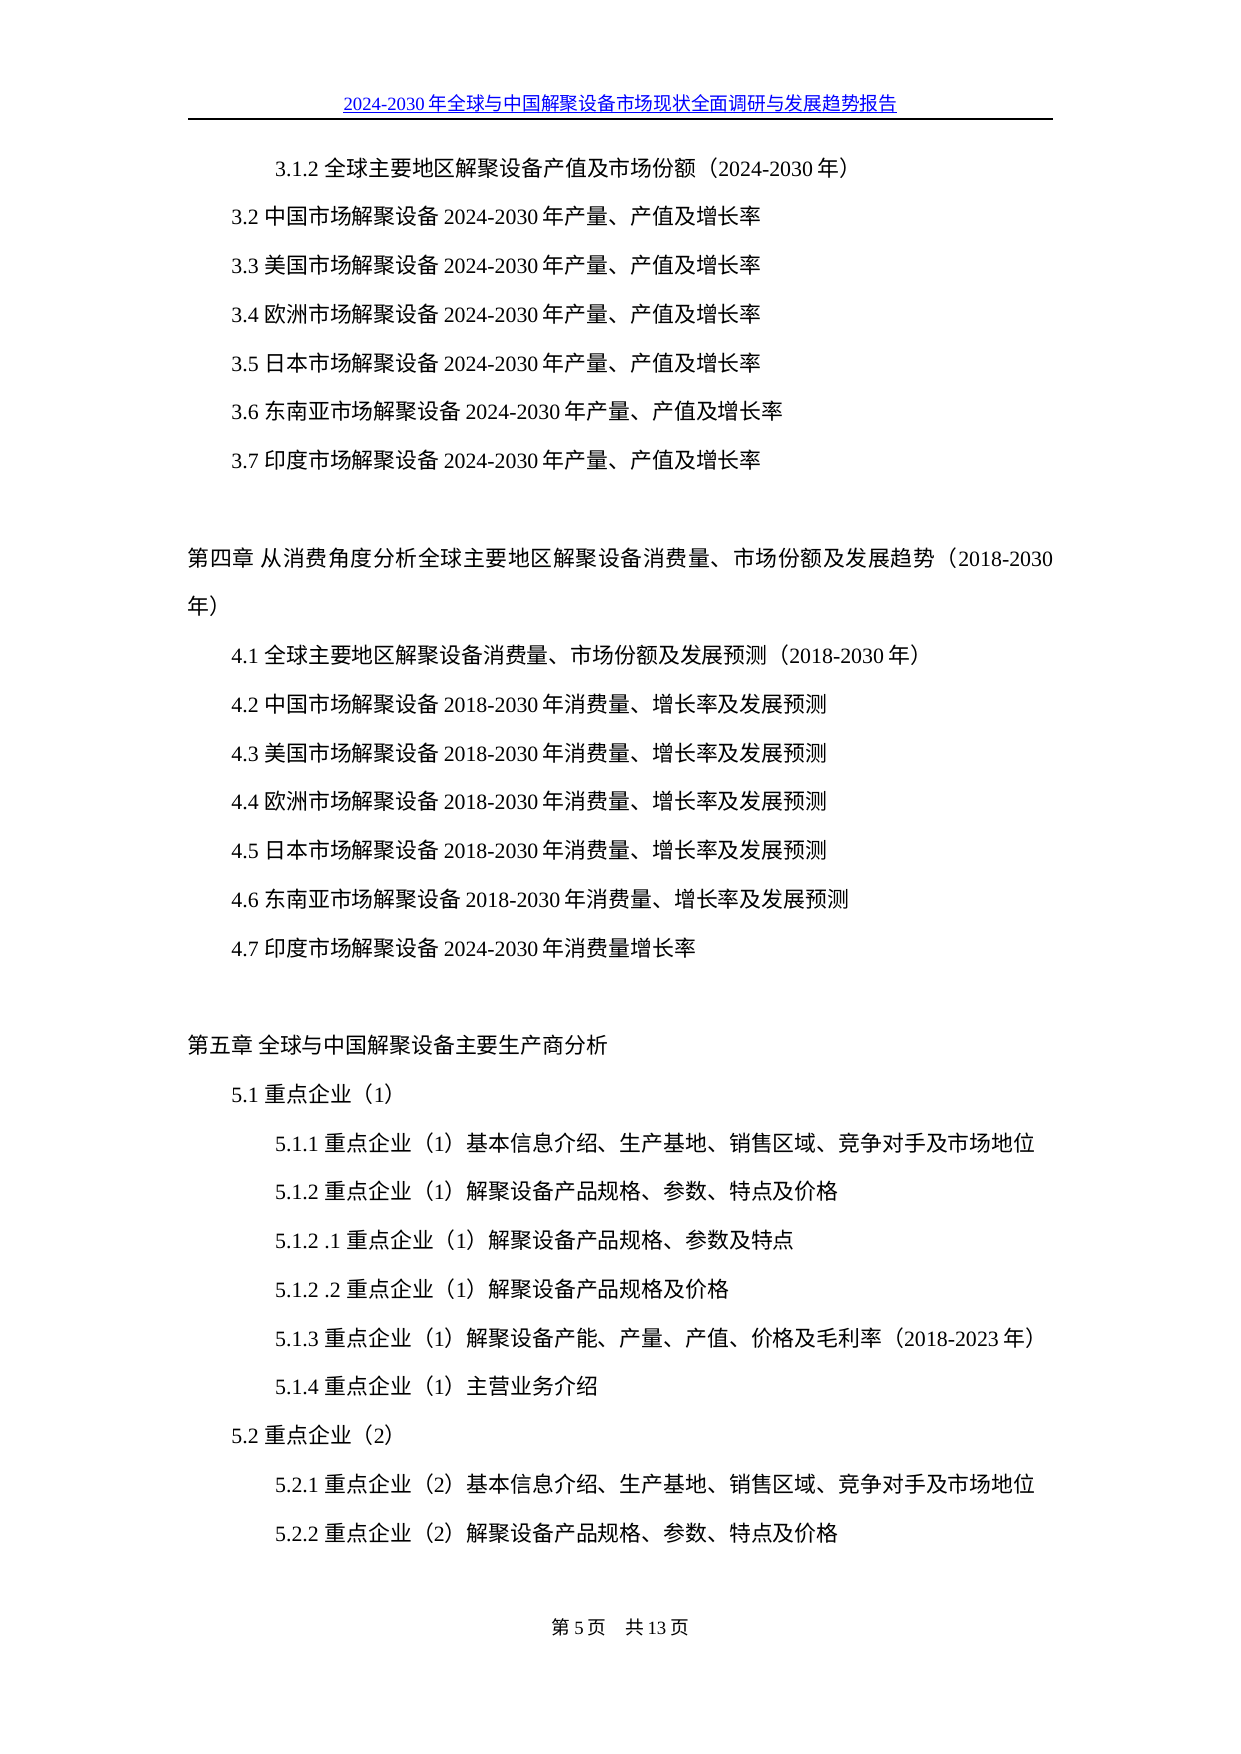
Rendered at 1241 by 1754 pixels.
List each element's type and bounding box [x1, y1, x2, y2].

text [187, 150, 1053, 1548]
